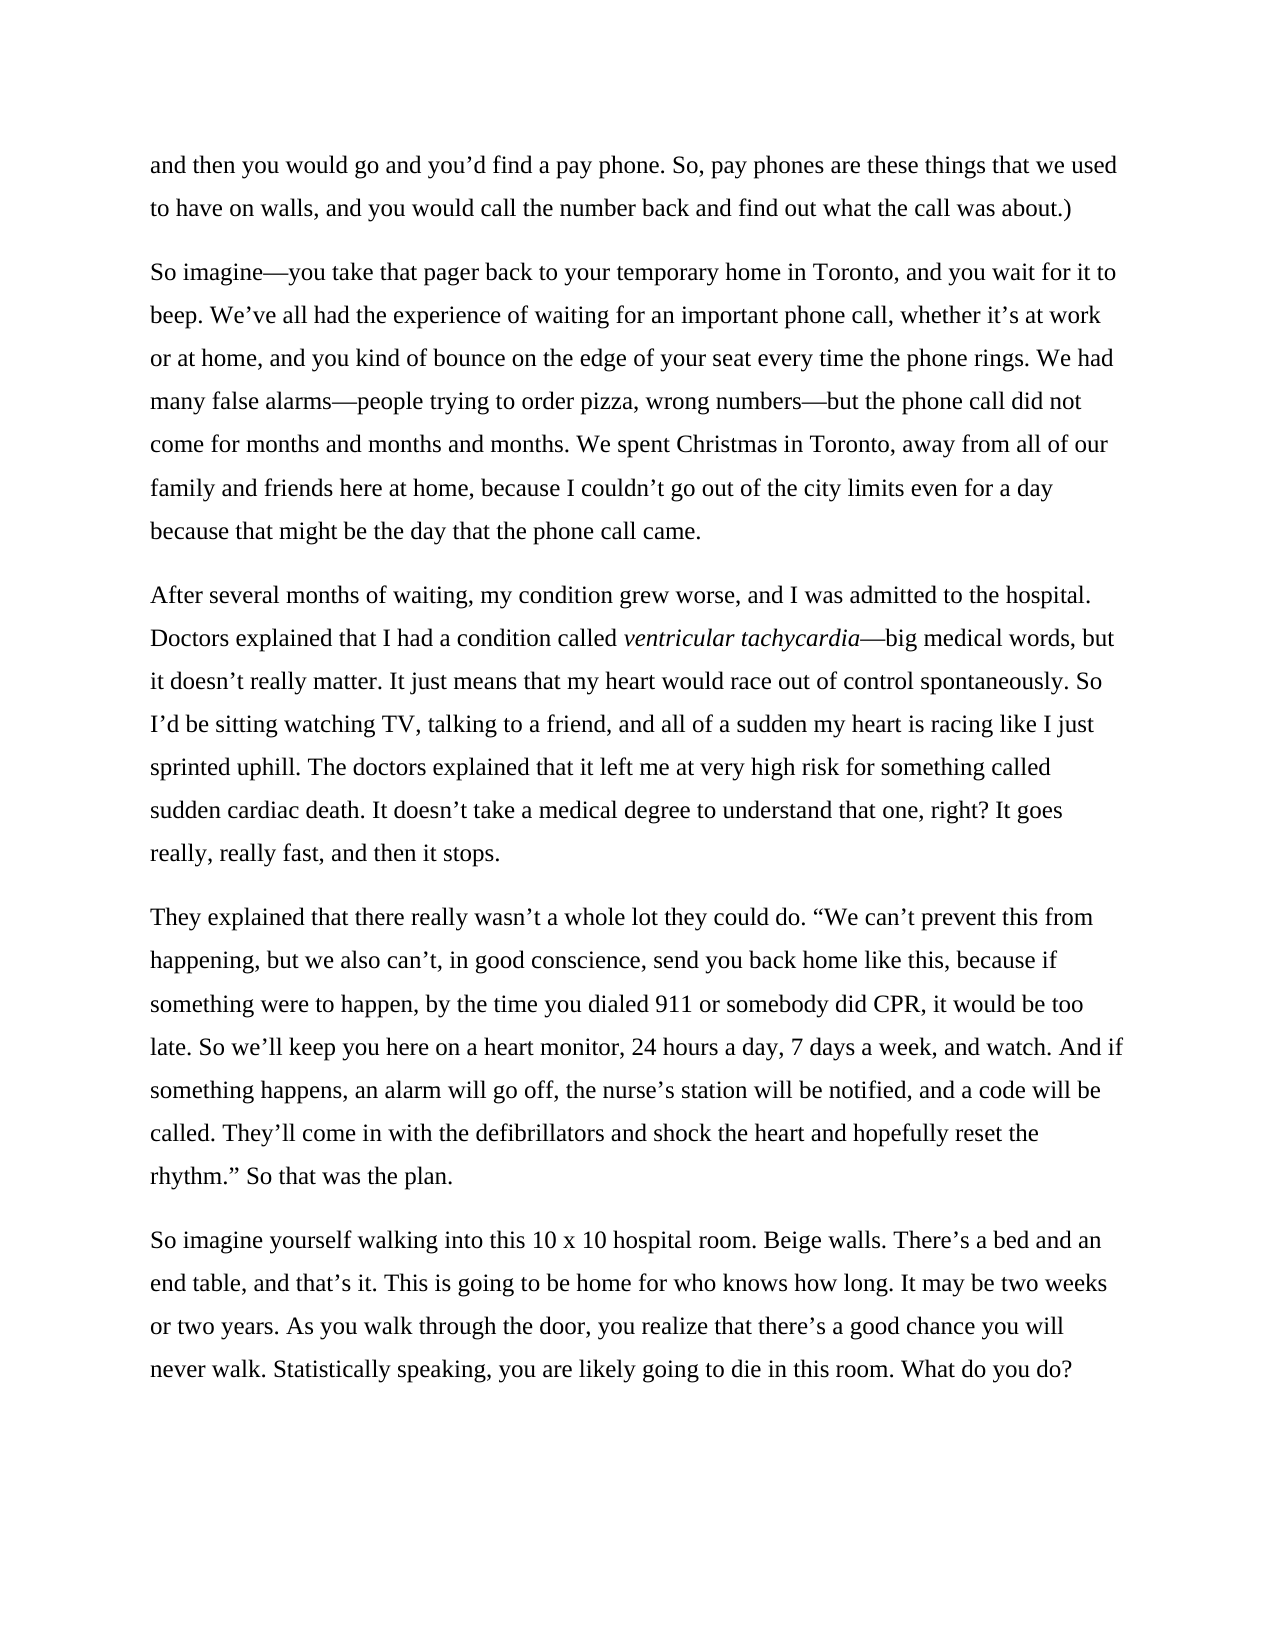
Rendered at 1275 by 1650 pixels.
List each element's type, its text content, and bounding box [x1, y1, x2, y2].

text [150, 150, 1125, 222]
text So imagine—you take that pager back to your temporary home in Toronto, and you wait for it to beep. We’ve all had the experience of waiting for an important phone call, whether it’s at work or at home, and you kind of bounce on the edge of your seat every time the phone rings. We had many false alarms—people trying to order pizza, wrong numbers—but the phone call did not come for months and months and months. We spent Christmas in Toronto, away from all of our family and friends here at home, because I couldn’t go out of the city limits even for a day because that might be the day that the phone call came. [150, 257, 1125, 544]
text So imagine yourself walking into this 10 x 10 hospital room. Beige walls. There’s a bed and an end table, and that’s it. This is going to be home for who knows how long. It may be two weeks or two years. As you walk through the door, you realize that there’s a good chance you will never walk. Statistically speaking, you are likely going to die in this room. What do you do? [150, 1225, 1125, 1383]
text They explained that there really wasn’t a whole lot they could do. “We can’t prevent this from happening, but we also can’t, in good conscience, send you back home like this, because if something were to happen, by the time you dialed 911 or somebody did CPR, it would be too late. So we’ll keep you here on a heart monitor, 24 hours a day, 7 days a week, and watch. And if something happens, an alarm will go off, the nurse’s station will be notified, and a code will be called. They’ll come in with the defibrillators and shock the heart and hopefully reset the rhythm.” So that was the plan. [150, 902, 1125, 1190]
text After several months of waiting, my condition grew worse, and I was admitted to the hospital. Doctors explained that I had a condition called ventricular tachycardia—big medical words, but it doesn’t really matter. It just means that my heart would race out of control spontaneously. So I’d be sitting watching TV, talking to a friend, and all of a sudden my heart is racing like I just sprinted uphill. The doctors explained that it left me at very high risk for something called sudden cardiac death. It doesn’t take a medical degree to understand that one, right? It goes really, really fast, and then it stops. [150, 580, 1125, 867]
